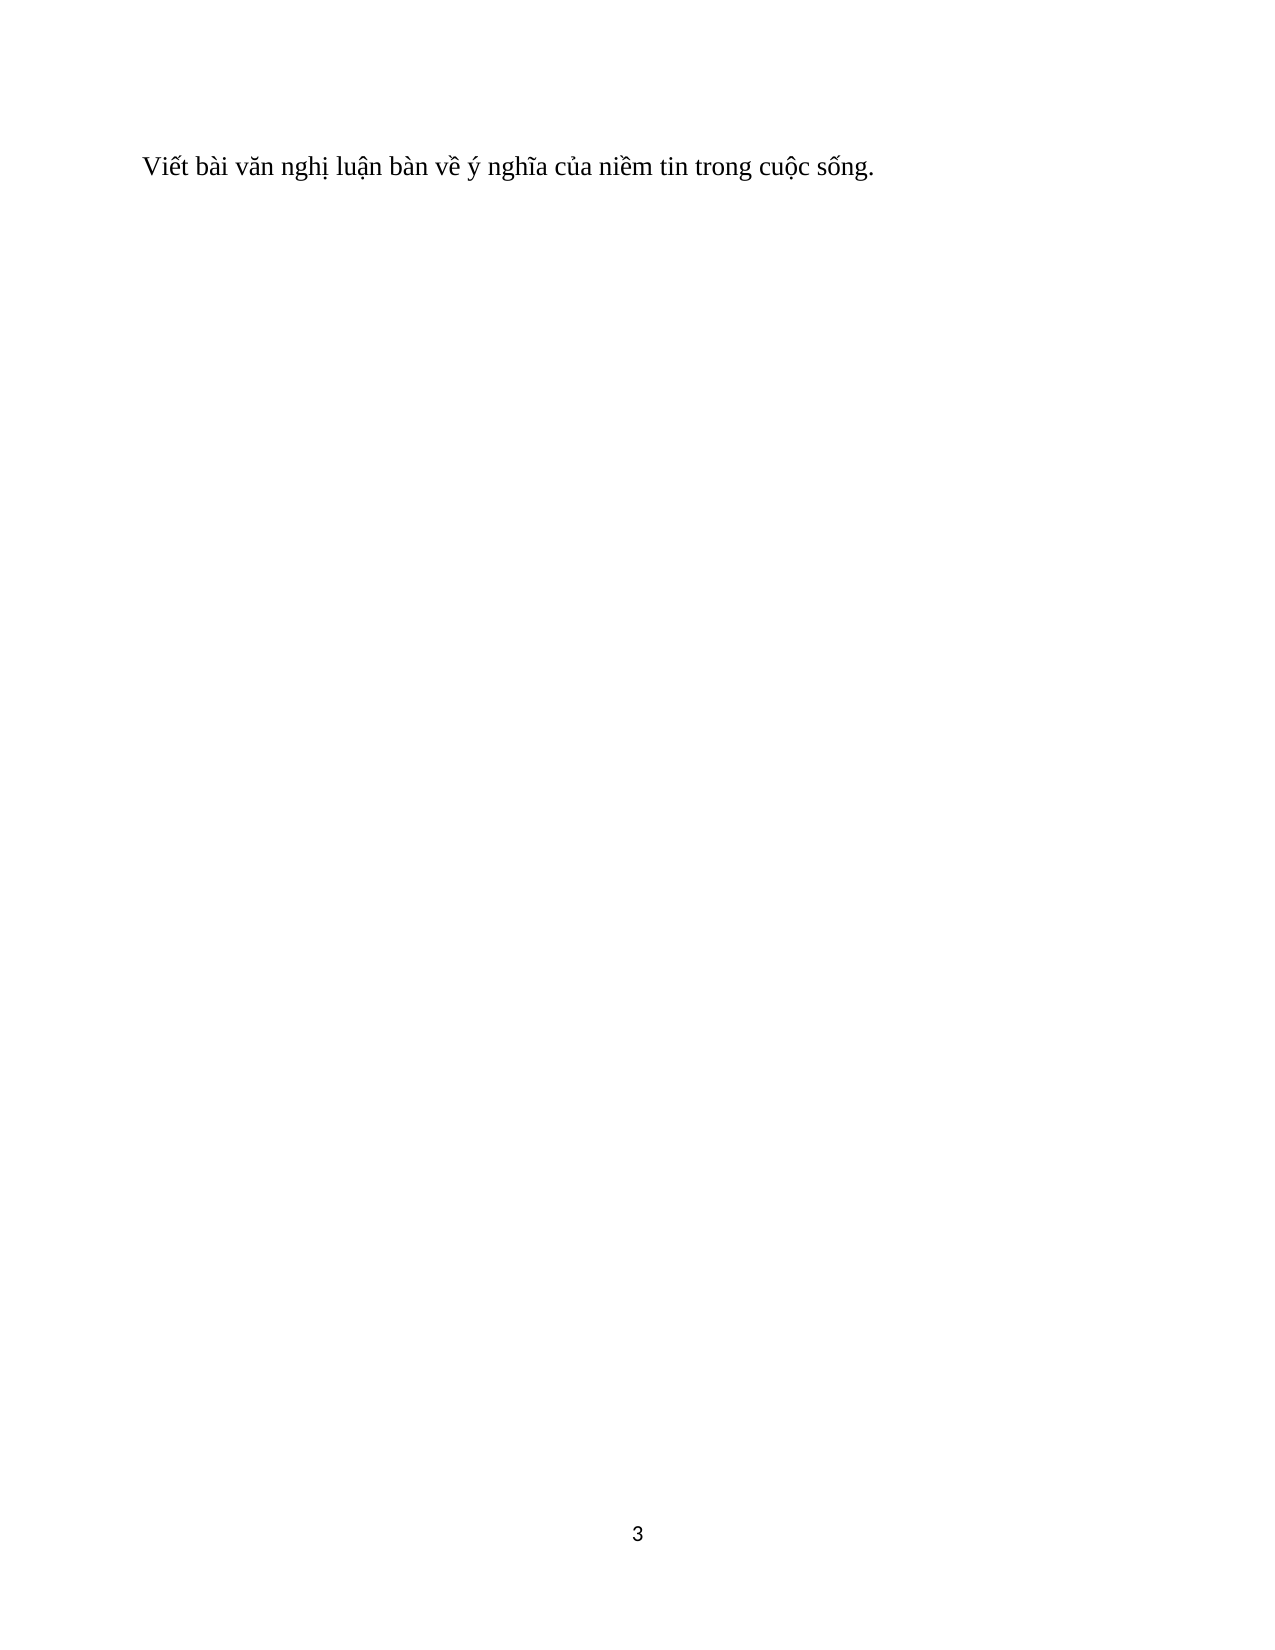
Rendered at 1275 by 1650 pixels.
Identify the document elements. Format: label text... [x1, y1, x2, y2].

text Viết bài văn nghị luận bàn về ý nghĩa của niềm tin trong cuộc sống. [135, 150, 1125, 181]
